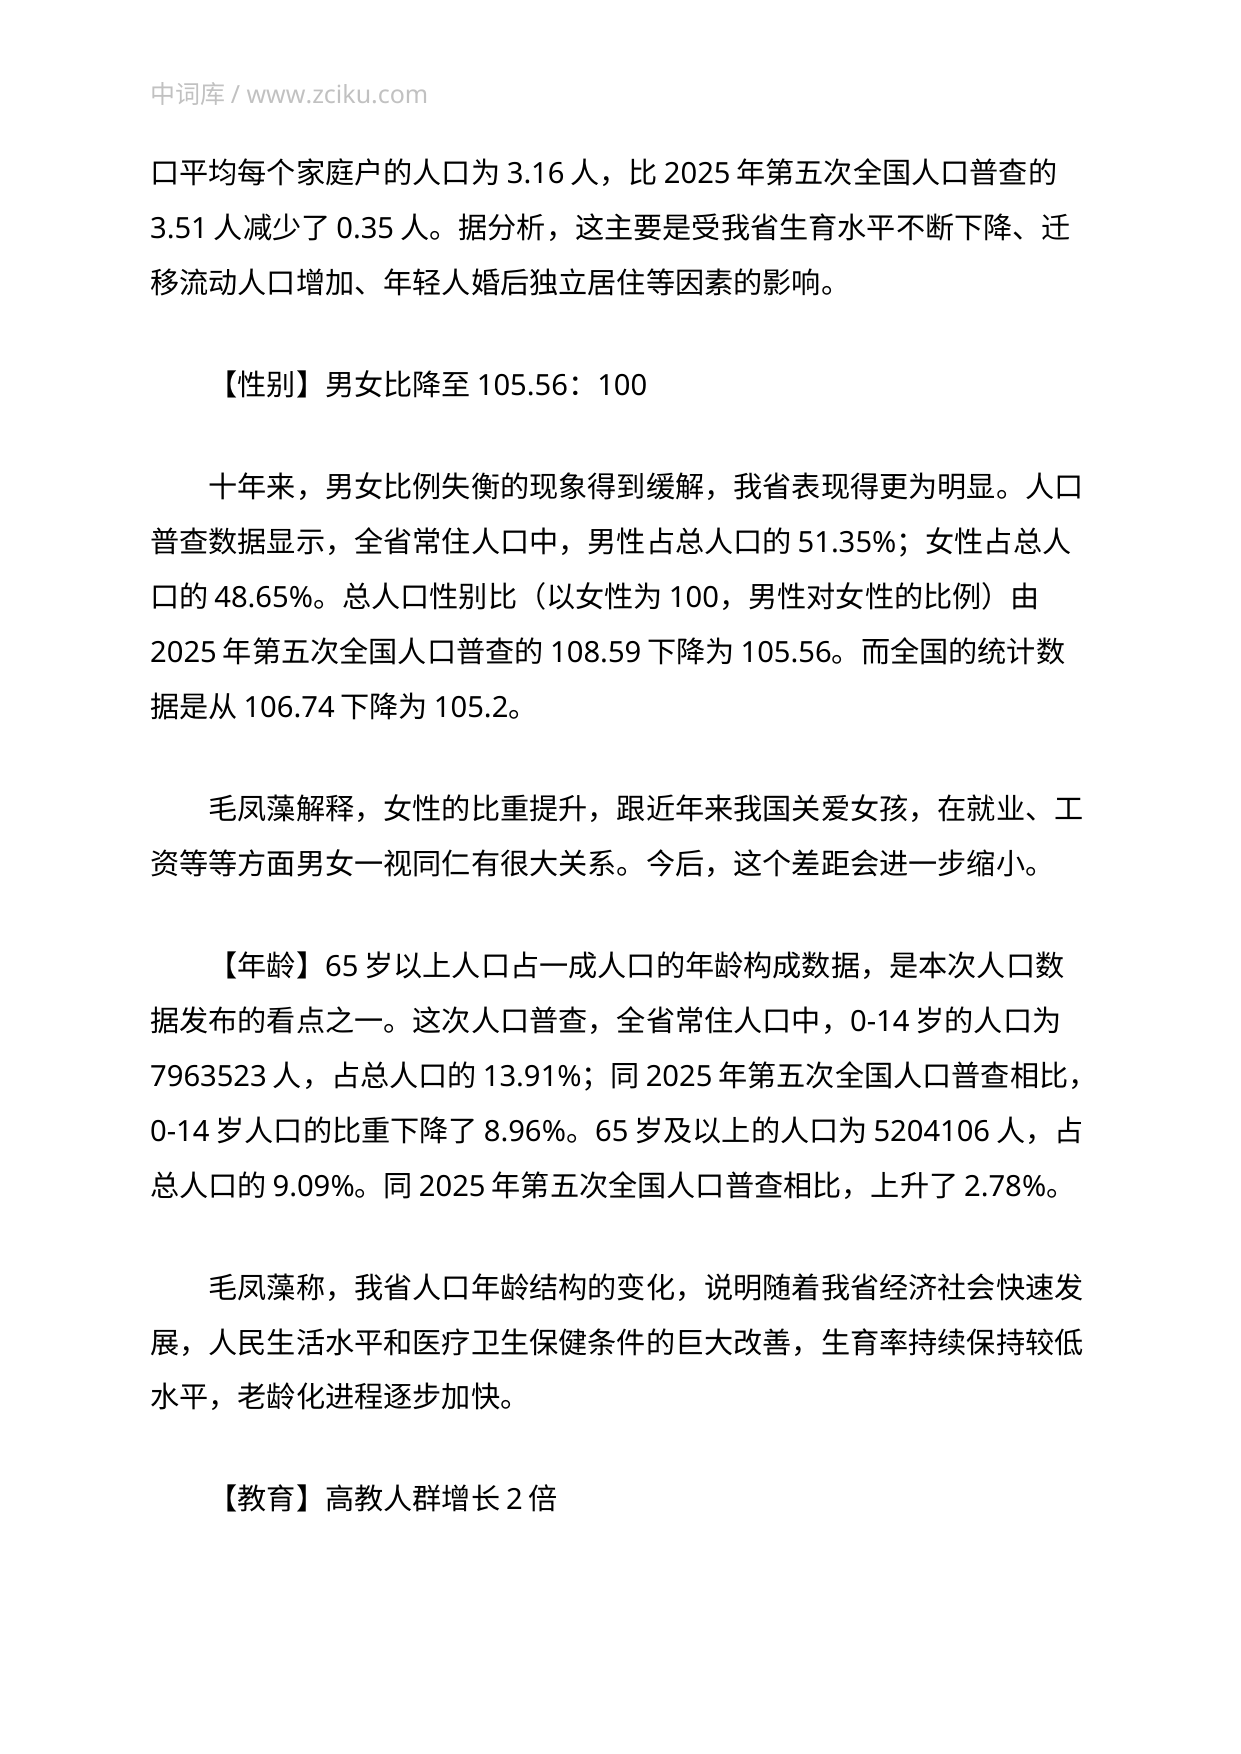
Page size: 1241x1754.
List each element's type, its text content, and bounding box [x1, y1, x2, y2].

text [150, 150, 1090, 302]
text 【教育】高教人群增长2倍 [150, 1476, 1090, 1518]
text 【性别】男女比降至105.56：100 [150, 362, 1090, 404]
text 十年来，男女比例失衡的现象得到缓解，我省表现得更为明显。人口普查数据显示，全省常住人口中，男性占总人口的51.35%；女性占总人口的48.65%。总人口性别比（以女性为100，男性对女性的比例）由2025年第五次全国人口普查的 108.59下降为105.56。而全国的统计数据是从106.74下降为105.2。 [150, 464, 1090, 726]
text 毛凤藻解释，女性的比重提升，跟近年来我国关爱女孩，在就业、工资等等方面男女一视同仁有很大关系。今后，这个差距会进一步缩小。 [150, 786, 1090, 883]
text 【年龄】65岁以上人口占一成人口的年龄构成数据，是本次人口数据发布的看点之一。这次人口普查，全省常住人口中，0-14岁的人口为7963523人，占总人口的13.91%；同2025年第五次全国人口普查相比，0-14岁人口的比重下降了8.96%。65岁及以上的人口为5204106人，占总人口的9.09%。同2025年第五次全国人口普查相比，上升了2.78%。 [150, 942, 1090, 1205]
text 毛凤藻称，我省人口年龄结构的变化，说明随着我省经济社会快速发展，人民生活水平和医疗卫生保健条件的巨大改善，生育率持续保持较低水平，老龄化进程逐步加快。 [150, 1264, 1090, 1416]
